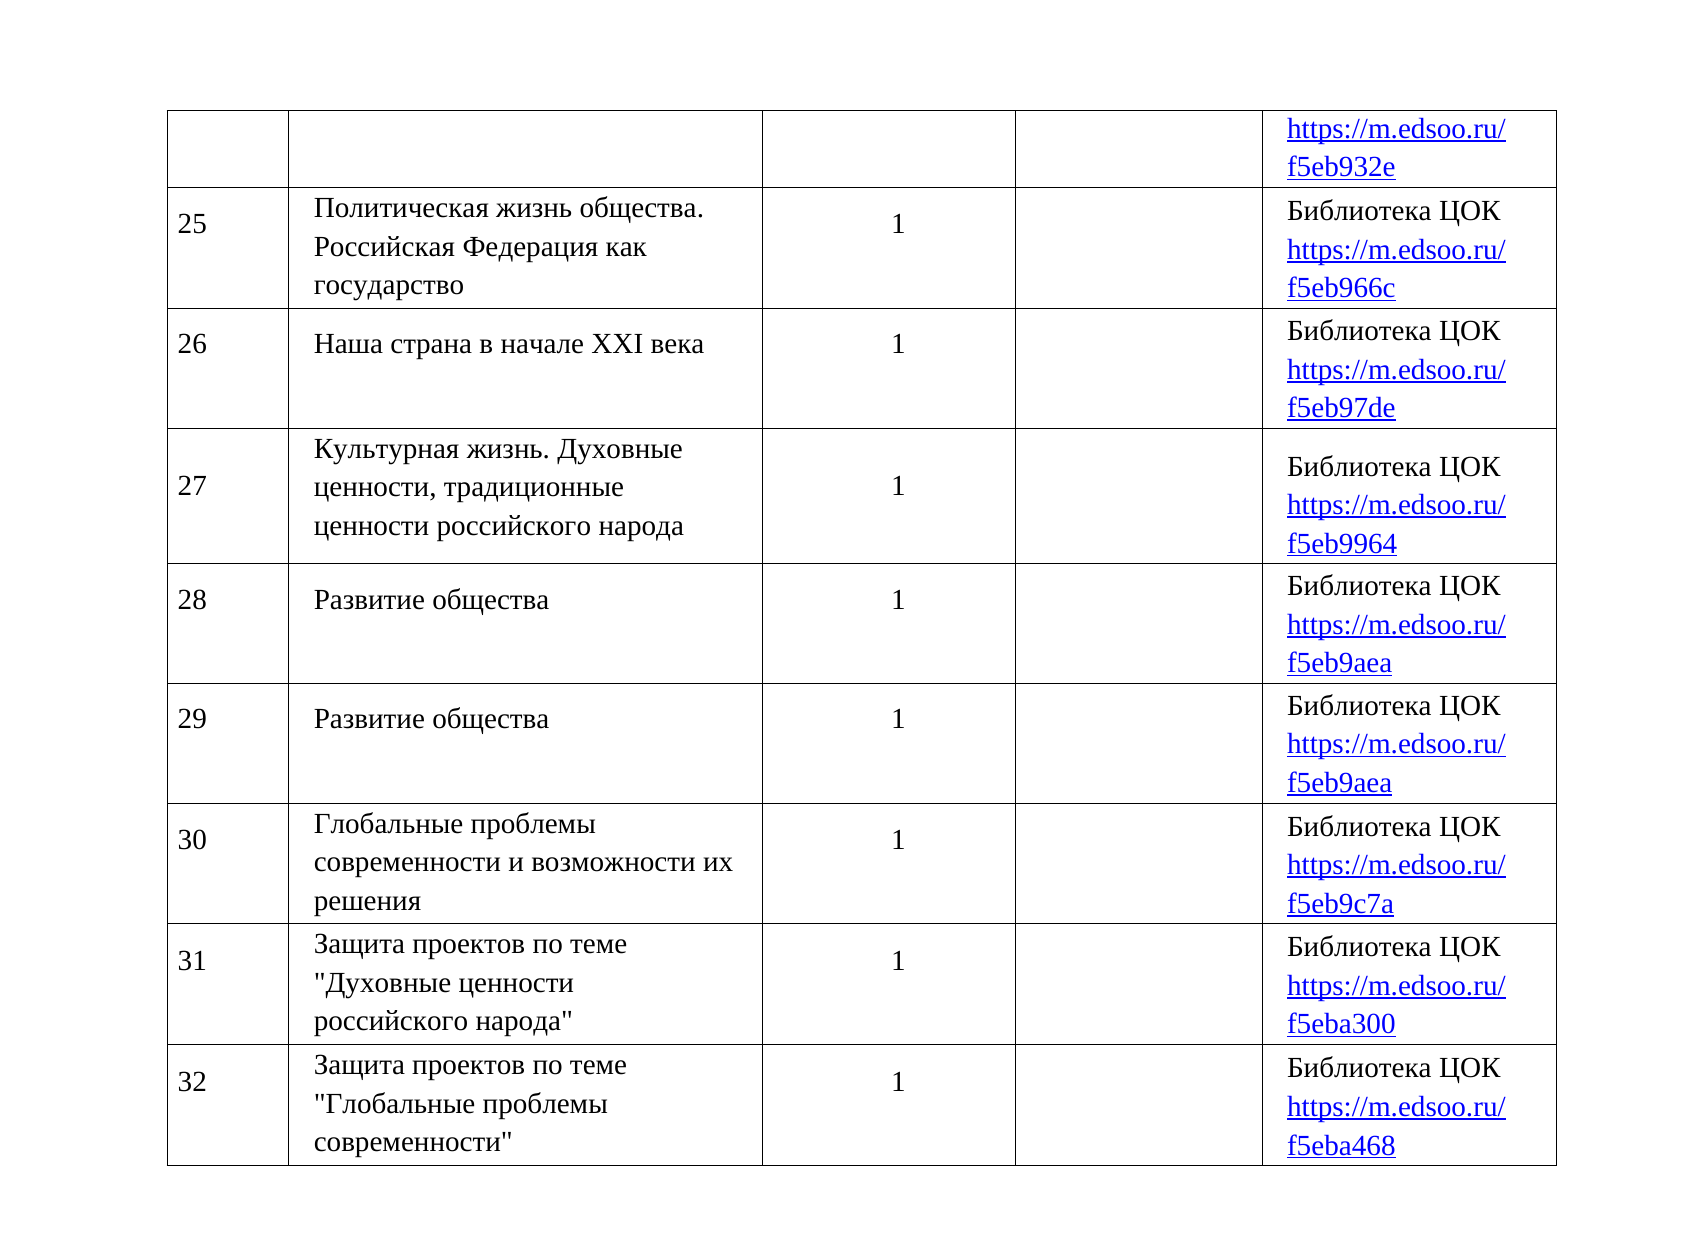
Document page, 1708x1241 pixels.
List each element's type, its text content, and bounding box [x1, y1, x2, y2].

table_cell [1016, 111, 1262, 187]
table_cell [1016, 924, 1262, 1044]
table_cell 1 [763, 1045, 1015, 1165]
table_cell 1 [763, 111, 1015, 187]
table_cell Политическая жизнь общества. Российская Федерация как государство [289, 188, 762, 308]
table_cell [1016, 309, 1262, 428]
table_cell [1016, 188, 1262, 308]
table_cell Библиотека ЦОК https://m.edsoo.ru/f5eb97de [1263, 309, 1556, 428]
table_cell 1 [763, 684, 1015, 802]
table_cell Культурная жизнь. Духовные ценности, традиционные ценности российского народа [289, 429, 762, 563]
table_cell Развитие общества [289, 684, 762, 802]
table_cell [289, 111, 762, 187]
table_cell Библиотека ЦОК https://m.edsoo.ru/f5eb9c7a [1263, 804, 1556, 923]
table_cell Защита проектов по теме "Духовные ценности российского народа" [289, 924, 762, 1044]
table_cell 31 [168, 924, 288, 1044]
table_cell Библиотека ЦОК https://m.edsoo.ru/f5eb966c [1263, 188, 1556, 308]
table_cell 1 [763, 924, 1015, 1044]
table_cell 32 [168, 1045, 288, 1165]
table_cell Библиотека ЦОК https://m.edsoo.ru/f5eb9964 [1263, 429, 1556, 563]
table_cell 1 [763, 564, 1015, 683]
table_cell 27 [168, 429, 288, 563]
table_cell Библиотека ЦОК https://m.edsoo.ru/f5eba300 [1263, 924, 1556, 1044]
table_cell 29 [168, 684, 288, 802]
table_cell 1 [763, 309, 1015, 428]
table_cell [1016, 684, 1262, 802]
table_cell 26 [168, 309, 288, 428]
table_cell Библиотека ЦОК https://m.edsoo.ru/f5eb9aea [1263, 564, 1556, 683]
table_cell Наша страна в начале XXI века [289, 309, 762, 428]
table_cell 25 [168, 188, 288, 308]
table_cell 1 [763, 804, 1015, 923]
table_cell [1016, 564, 1262, 683]
table_cell Развитие общества [289, 564, 762, 683]
table_cell 1 [763, 429, 1015, 563]
table_cell [1016, 804, 1262, 923]
table_cell 30 [168, 804, 288, 923]
table_cell Защита проектов по теме "Глобальные проблемы современности" [289, 1045, 762, 1165]
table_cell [1263, 111, 1556, 187]
table_cell Библиотека ЦОК https://m.edsoo.ru/f5eb9aea [1263, 684, 1556, 802]
table_cell 28 [168, 564, 288, 683]
table_cell 1 [763, 188, 1015, 308]
table_cell Библиотека ЦОК https://m.edsoo.ru/f5eba468 [1263, 1045, 1556, 1165]
table_cell [1016, 1045, 1262, 1165]
table_cell 24 [168, 111, 288, 187]
table_cell Глобальные проблемы современности и возможности их решения [289, 804, 762, 923]
table_cell [1016, 429, 1262, 563]
